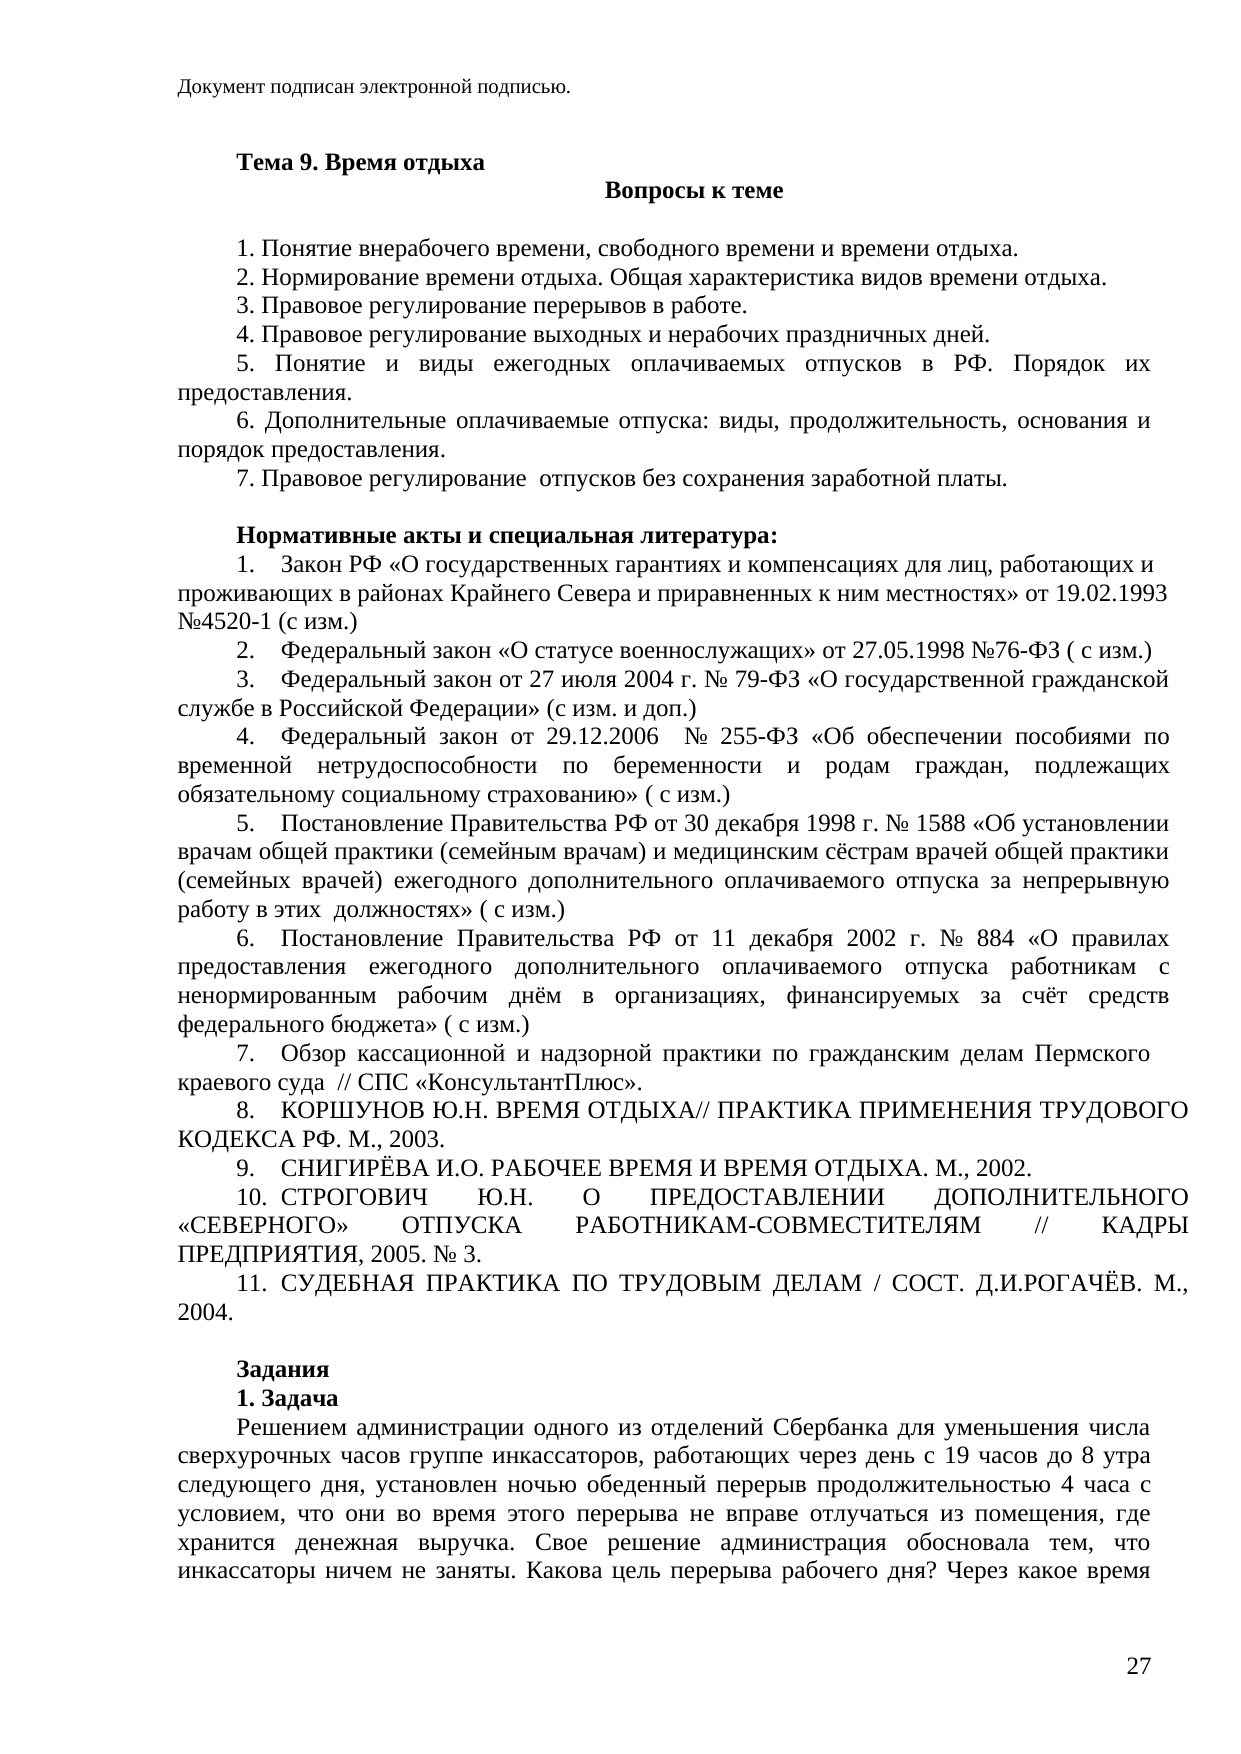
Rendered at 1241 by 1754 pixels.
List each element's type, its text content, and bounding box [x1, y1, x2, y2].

list Постановление Правительства РФ от 11 декабря . № 884 «О правилах предоставления ежегодного дополнительного оплачиваемого отпуска работникам с ненормированным рабочим днём в организациях, финансируемых за счёт средств федерального бюджета» ( с изм.) [177, 923, 1171, 1038]
subtitle Снигирёва И.О. Рабочее время и время отдыха. М., 2002. [177, 1153, 1189, 1182]
subtitle Коршунов Ю.Н. Время отдыха// Практика применения Трудового кодекса РФ. М., 2003. [177, 1096, 1189, 1153]
list Обзор кассационной и надзорной практики по гражданским делам Пермского краевого суда // СПС «КонсультантПлюс». [177, 1038, 1152, 1096]
subtitle Судебная практика по трудовым делам / Сост. Д.И.Рогачёв. М., 2004. [177, 1268, 1189, 1326]
text 1. Понятие внерабочего времени, свободного времени и времени отдыха. [177, 233, 1152, 262]
list Постановление Правительства РФ от 30 декабря . № 1588 «Об установлении врачам общей практики (семейным врачам) и медицинским сёстрам врачей общей практики (семейных врачей) ежегодного дополнительного оплачиваемого отпуска за непрерывную работу в этих должностях» ( с изм.) [177, 808, 1171, 923]
text 1. Задача [177, 1383, 1152, 1412]
text 2. Нормирование времени отдыха. Общая характеристика видов времени отдыха. [177, 262, 1152, 291]
text 3. Правовое регулирование перерывов в работе. [177, 291, 1152, 319]
subtitle Строгович Ю.Н. О предоставлении дополнительного «северного» отпуска работникам-совместителям // Кадры предприятия, 2005. № 3. [177, 1182, 1189, 1268]
text Тема 9. Время отдыха [177, 147, 1152, 176]
text 5. Понятие и виды ежегодных оплачиваемых отпусков в РФ. Порядок их предоставления. [177, 348, 1152, 406]
text 4. Правовое регулирование выходных и нерабочих праздничных дней. [177, 319, 1152, 348]
text 7. Правовое регулирование отпусков без сохранения заработной платы. [177, 463, 1152, 492]
list Федеральный закон «О статусе военнослужащих» от 27.05.1998 №76-ФЗ ( с изм.) [177, 636, 1171, 664]
list Федеральный закон от 29.12.2006 № 255-ФЗ «Об обеспечении пособиями по временной нетрудоспособности по беременности и родам граждан, подлежащих обязательному социальному страхованию» ( с изм.) [177, 722, 1171, 808]
list Федеральный закон от 27 июля . № 79-ФЗ «О государственной гражданской службе в Российской Федерации» (с изм. и доп.) [177, 664, 1171, 722]
subtitle Задания [177, 1354, 1189, 1383]
text 6. Дополнительные оплачиваемые отпуска: виды, продолжительность, основания и порядок предоставления. [177, 406, 1152, 463]
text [177, 1412, 1152, 1584]
text Нормативные акты и специальная литература: [177, 521, 1171, 549]
list Закон РФ «О государственных гарантиях и компенсациях для лиц, работающих и проживающих в районах Крайнего Севера и приравненных к ним местностях» от 19.02.1993 №4520-1 (с изм.) [177, 549, 1171, 636]
text Вопросы к теме [177, 176, 1152, 204]
